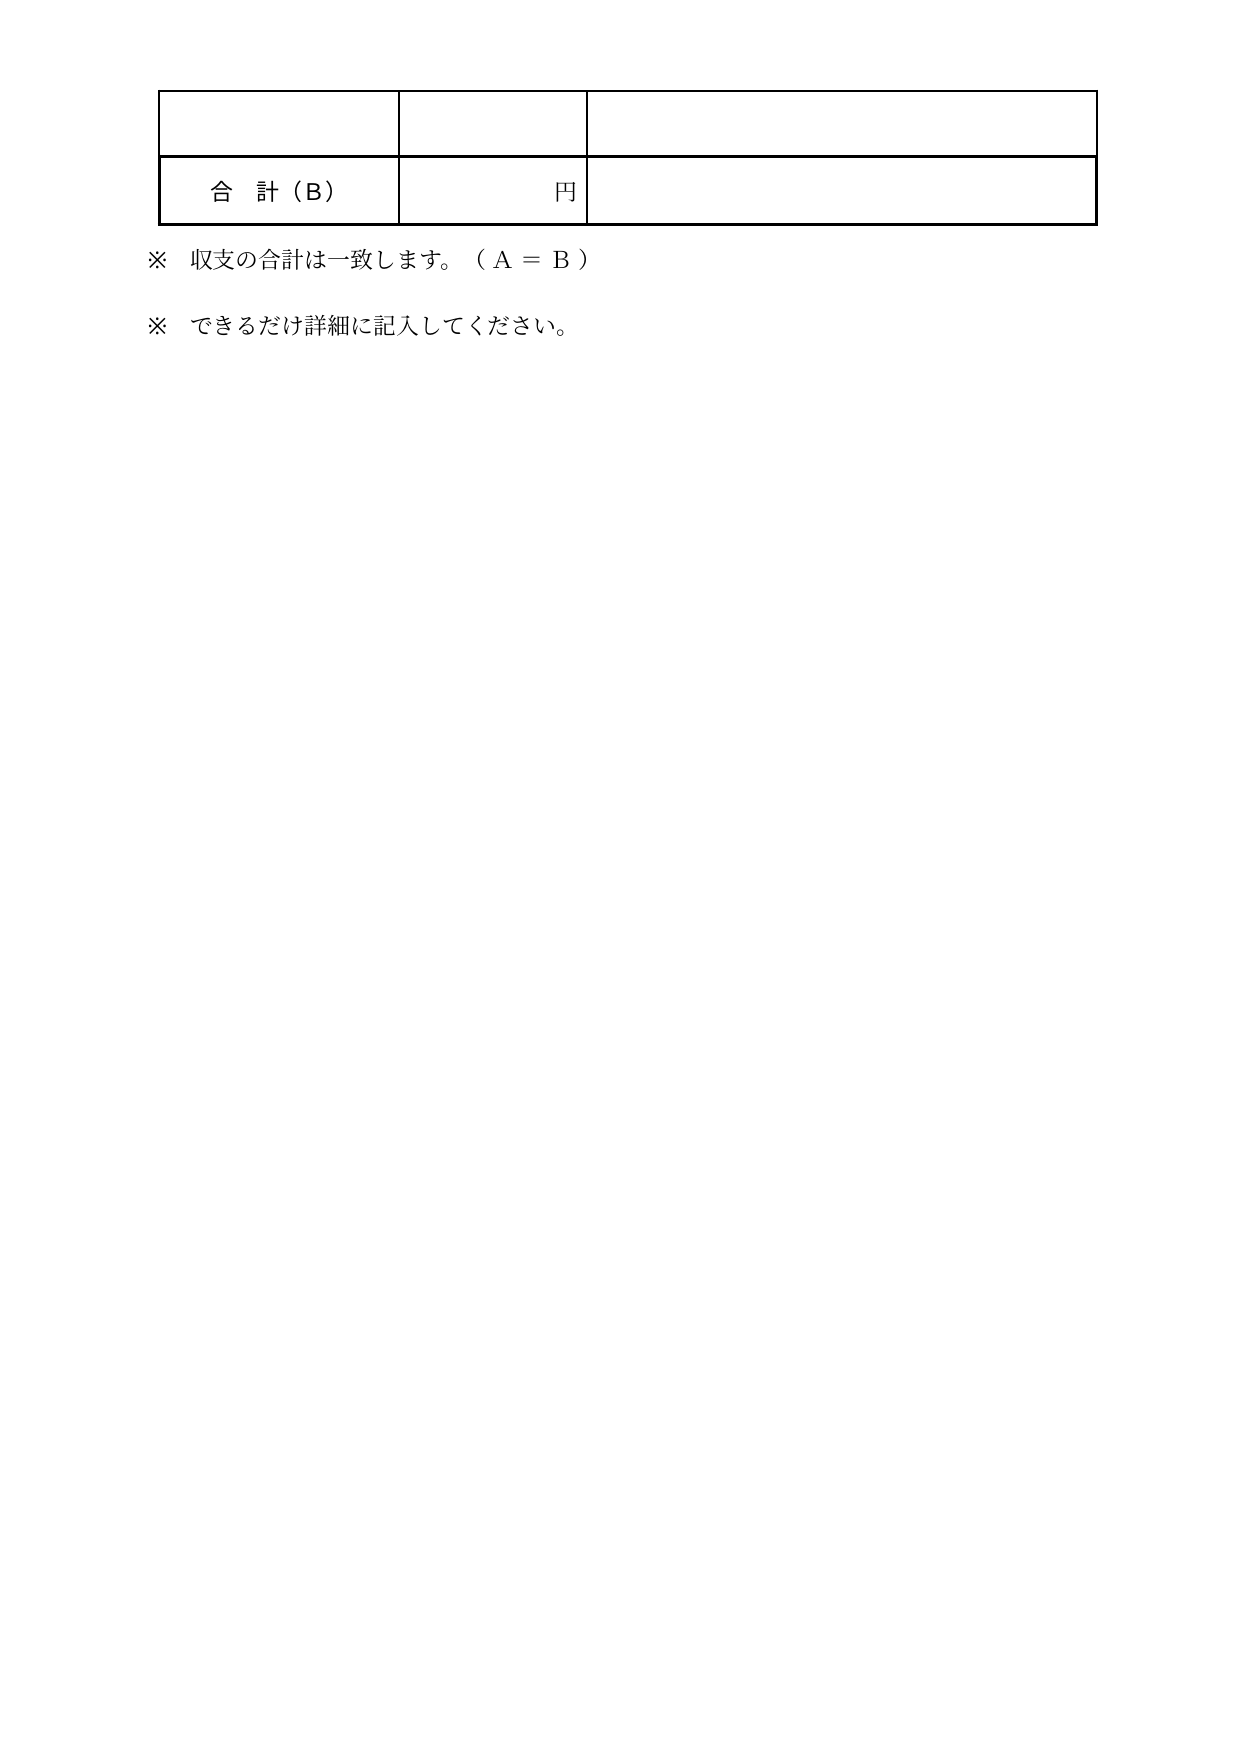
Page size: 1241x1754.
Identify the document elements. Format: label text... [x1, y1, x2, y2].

table_cell [160, 92, 398, 154]
text ※ できるだけ詳細に記入してください。 [148, 292, 1092, 358]
table_cell [400, 92, 586, 154]
table_cell 円 [400, 158, 586, 223]
text ※ 収支の合計は一致します。（ Ａ ＝ Ｂ ） [148, 226, 1092, 292]
table_cell 合 計（Ｂ） [161, 158, 398, 223]
table_cell [588, 158, 1095, 223]
table_cell [588, 92, 1096, 154]
